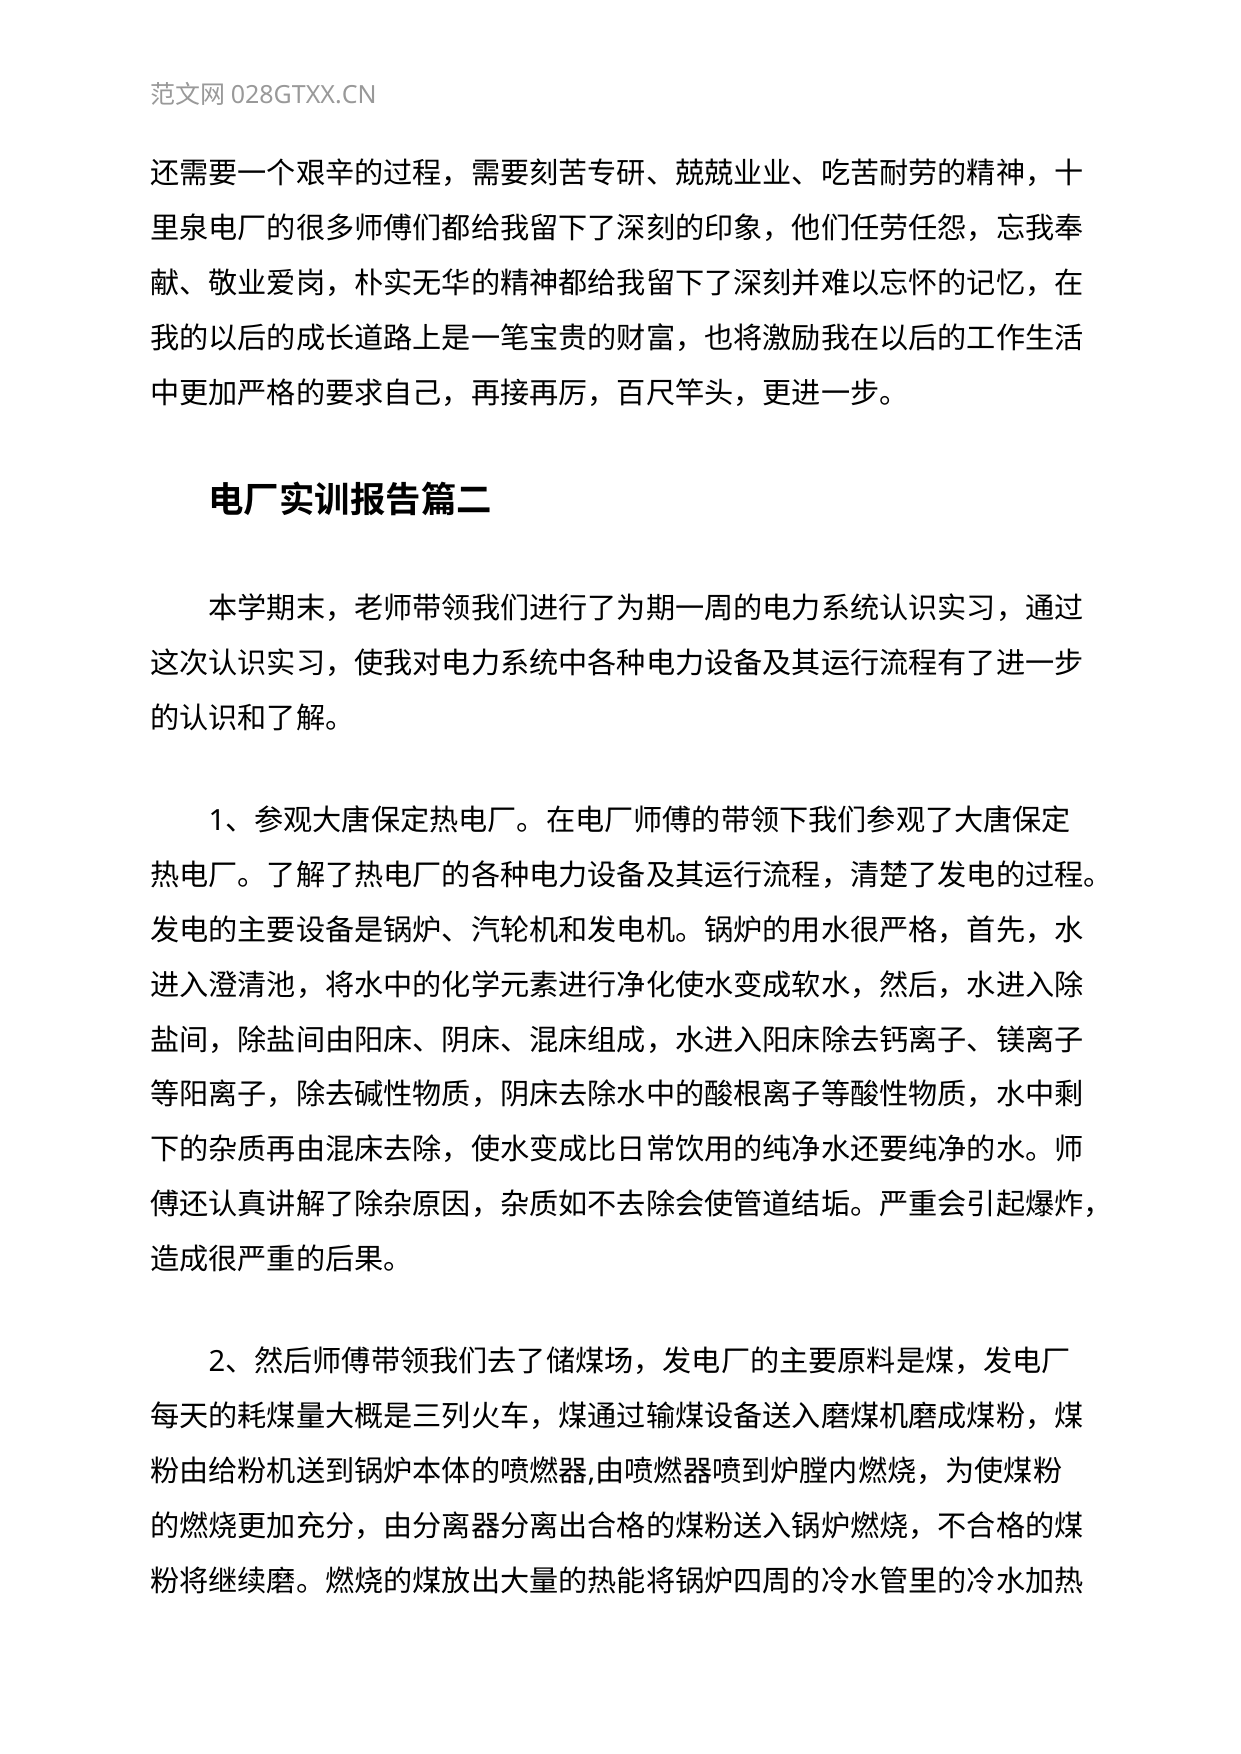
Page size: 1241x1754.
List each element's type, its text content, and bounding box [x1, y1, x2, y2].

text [150, 150, 1090, 412]
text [150, 1337, 1090, 1599]
text 本学期末，老师带领我们进行了为期一周的电力系统认识实习，通过这次认识实习，使我对电力系统中各种电力设备及其运行流程有了进一步的认识和了解。 [150, 585, 1090, 737]
text 电厂实训报告篇二 [150, 471, 1090, 523]
text 1、参观大唐保定热电厂。在电厂师傅的带领下我们参观了大唐保定热电厂。了解了热电厂的各种电力设备及其运行流程，清楚了发电的过程。发电的主要设备是锅炉、汽轮机和发电机。锅炉的用水很严格，首先，水进入澄清池，将水中的化学元素进行净化使水变成软水，然后，水进入除盐间，除盐间由阳床、阴床、混床组成，水进入阳床除去钙离子、镁离子等阳离子，除去碱性物质，阴床去除水中的酸根离子等酸性物质，水中剩下的杂质再由混床去除，使水变成比日常饮用的纯净水还要纯净的水。师傅还认真讲解了除杂原因，杂质如不去除会使管道结垢。严重会引起爆炸，造成很严重的后果。 [150, 796, 1090, 1278]
